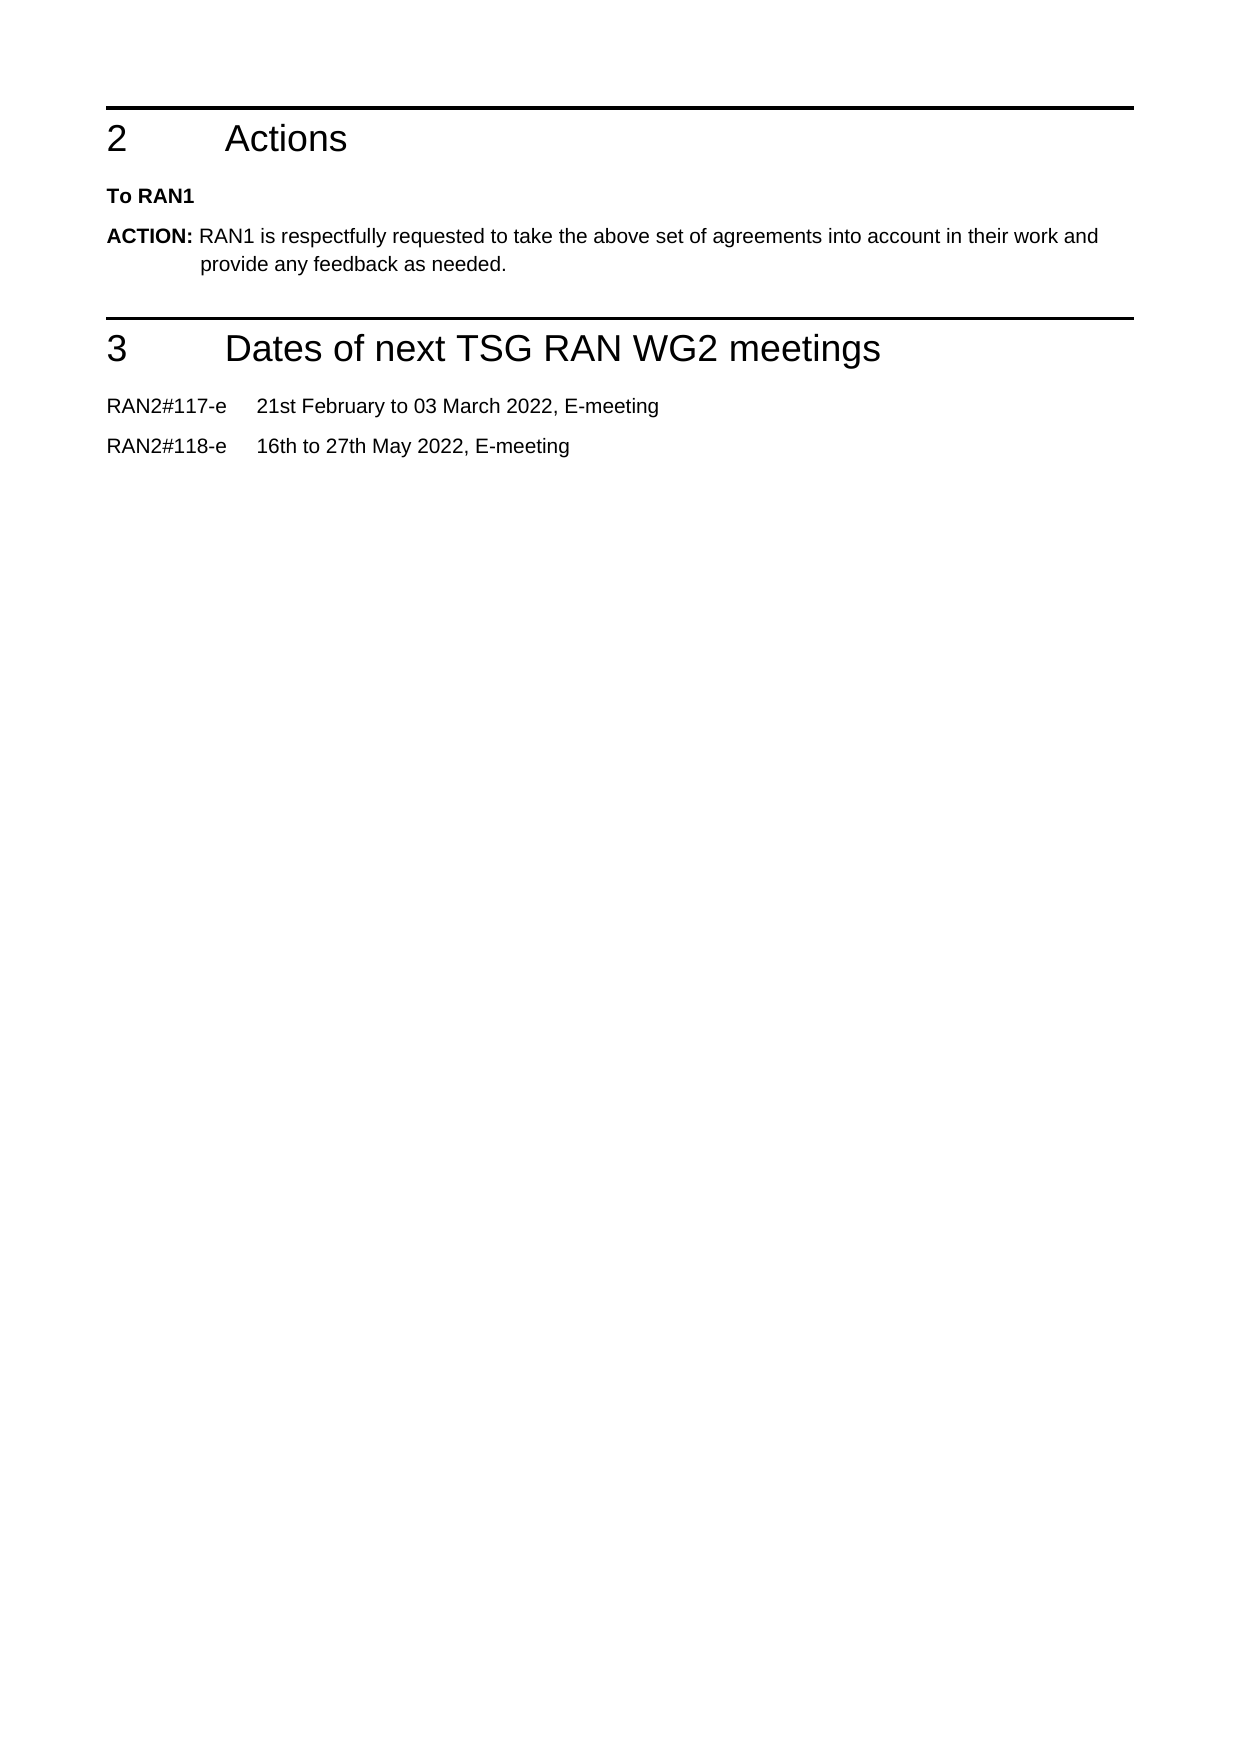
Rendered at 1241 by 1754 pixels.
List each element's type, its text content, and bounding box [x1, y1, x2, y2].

text RAN2#118-e 16th to 27th May 2022, E-meeting [106, 434, 1134, 458]
text To RAN1 [106, 184, 1134, 208]
text ACTION: RAN1 is respectfully requested to take the above set of agreements into account in their work and provide any feedback as needed. [106, 224, 1134, 276]
subtitle 3 Dates of next TSG RAN WG2 meetings [106, 320, 1134, 369]
subtitle 2 Actions [106, 110, 1134, 159]
text RAN2#117-e 21st February to 03 March 2022, E-meeting [106, 394, 1134, 418]
